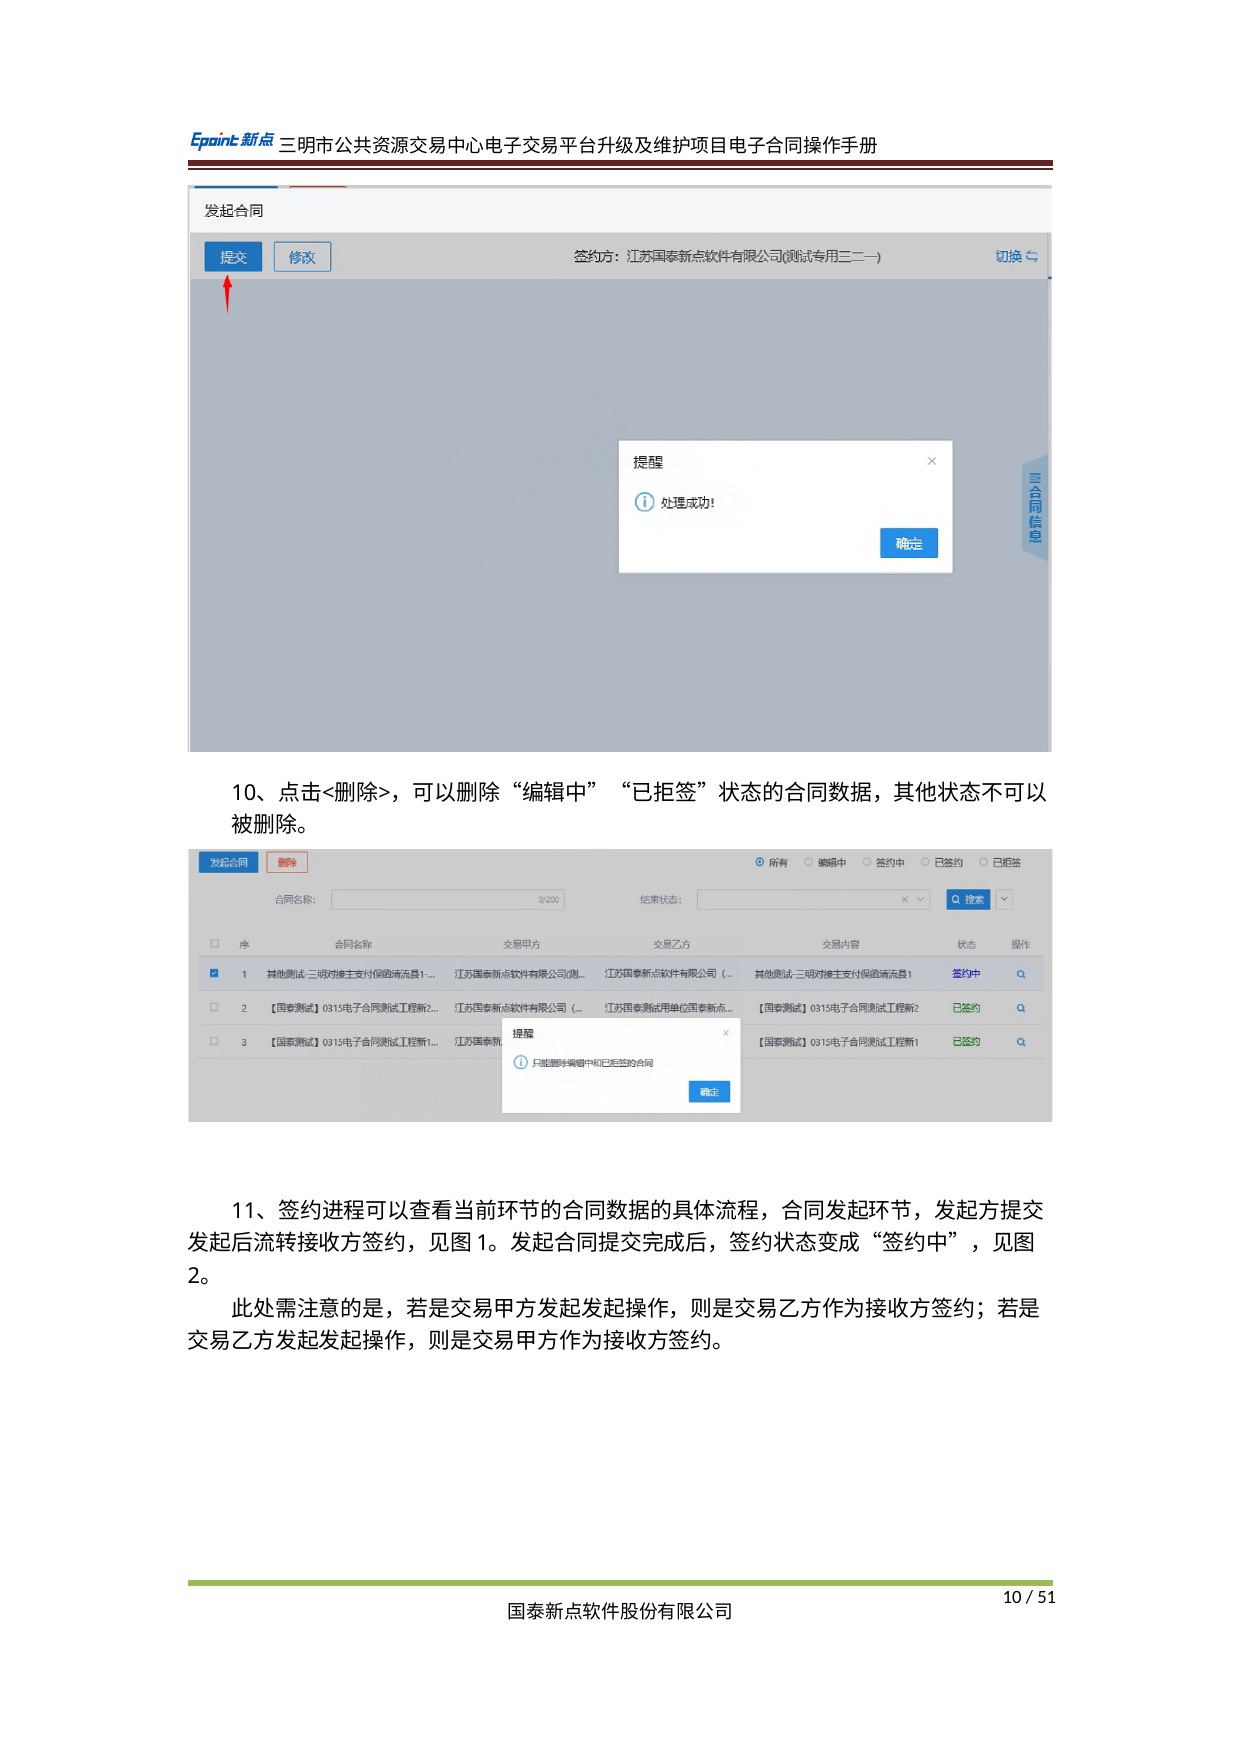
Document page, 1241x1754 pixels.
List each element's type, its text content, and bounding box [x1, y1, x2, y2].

picture [187, 118, 279, 153]
text 10、点击<删除>，可以删除“编辑中”“已拒签”状态的合同数据，其他状态不可以被删除。 [231, 774, 1053, 839]
text 11、签约进程可以查看当前环节的合同数据的具体流程，合同发起环节，发起方提交发起后流转接收方签约，见图1。发起合同提交完成后，签约状态变成“签约中”，见图2。 [187, 1193, 1053, 1290]
text 此处需注意的是，若是交易甲方发起发起操作，则是交易乙方作为接收方签约；若是交易乙方发起发起操作，则是交易甲方作为接收方签约。 [187, 1290, 1053, 1355]
picture [187, 185, 1052, 752]
picture [187, 849, 1053, 1122]
